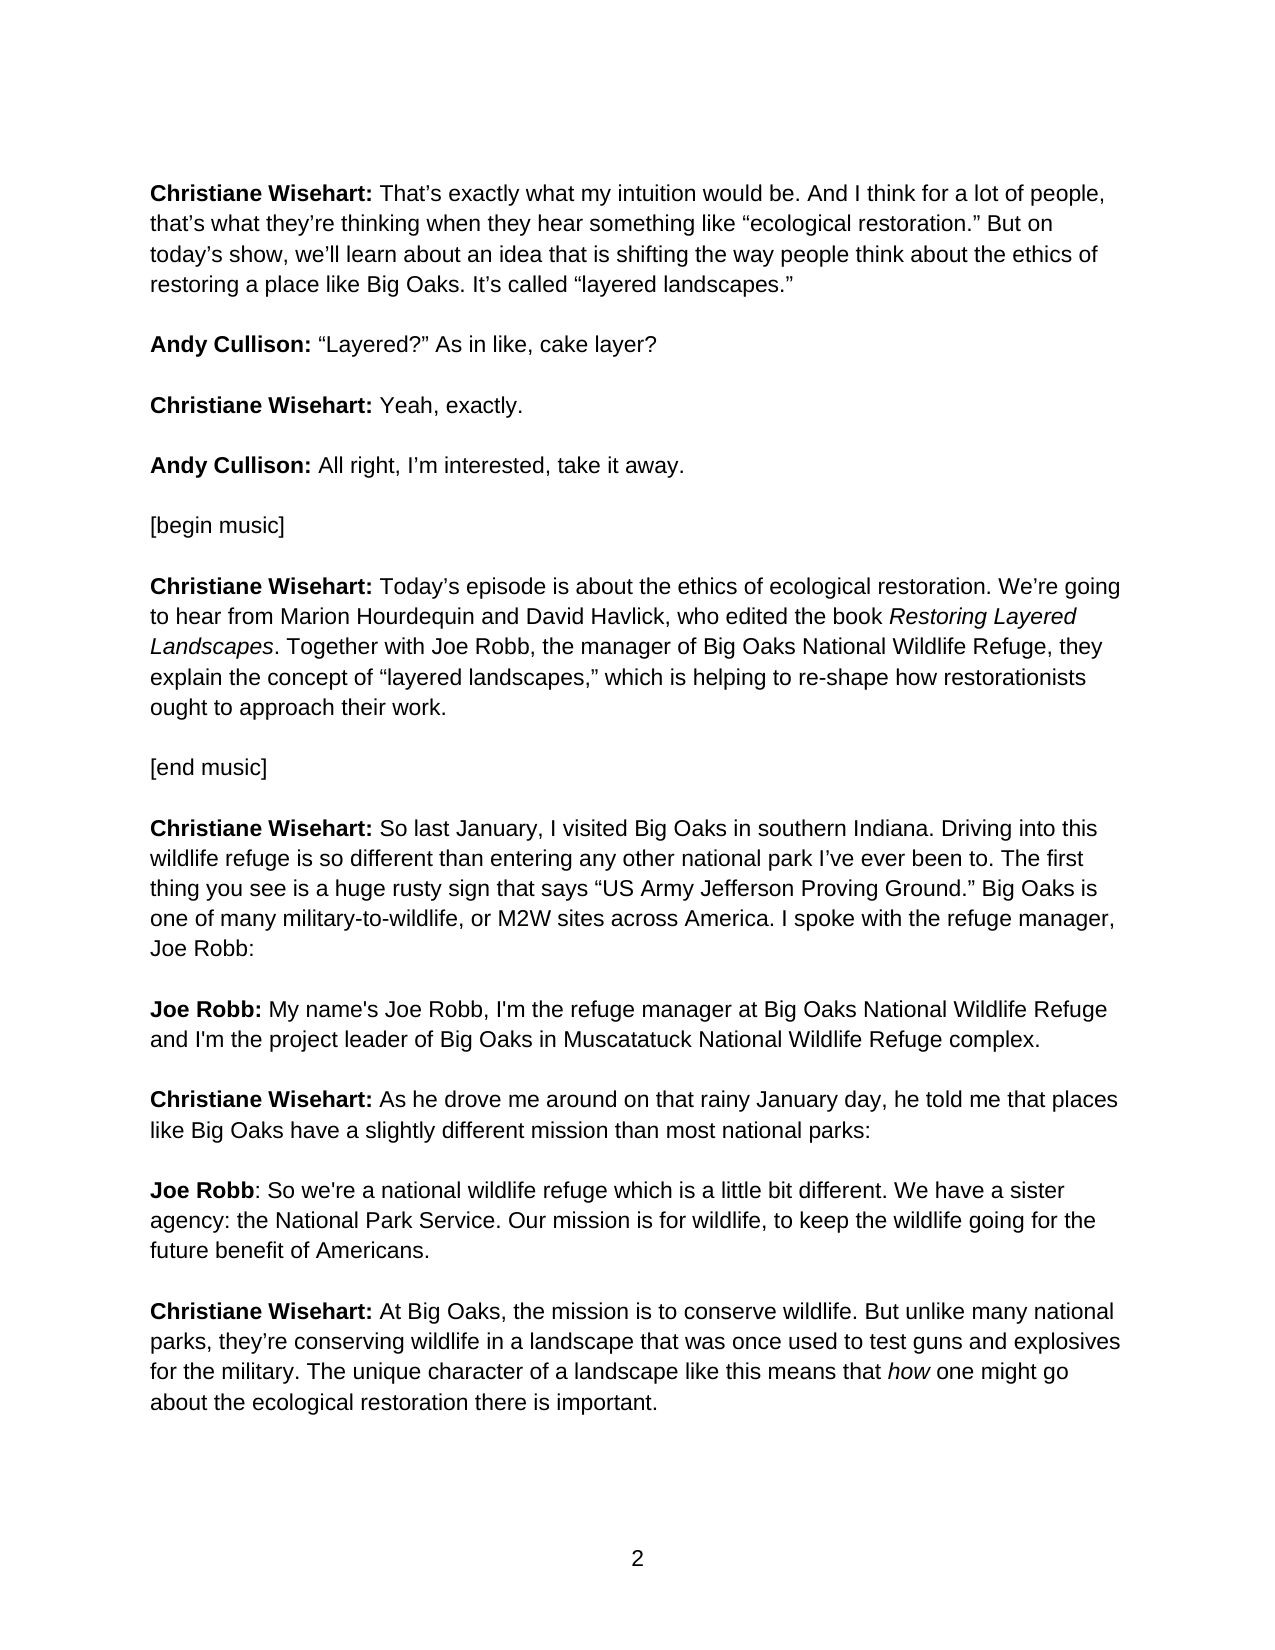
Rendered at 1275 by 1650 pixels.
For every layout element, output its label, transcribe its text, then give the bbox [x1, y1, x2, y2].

text Christiane Wisehart: That’s exactly what my intuition would be. And I think for a lot of people, that’s what they’re thinking when they hear something like “ecological restoration.” But on today’s show, we’ll learn about an idea that is shifting the way people think about the ethics of restoring a place like Big Oaks. It’s called “layered landscapes.” [150, 180, 1125, 297]
text Christiane Wisehart: So last January, I visited Big Oaks in southern Indiana. Driving into this wildlife refuge is so different than entering any other national park I’ve ever been to. The first thing you see is a huge rusty sign that says “US Army Jefferson Proving Ground.” Big Oaks is one of many military-to-wildlife, or M2W sites across America. I spoke with the refuge manager, Joe Robb: [150, 814, 1125, 962]
text Christiane Wisehart: At Big Oaks, the mission is to conserve wildlife. But unlike many national parks, they’re conserving wildlife in a landscape that was once used to test guns and explosives for the military. The unique character of a landscape like this means that how one might go about the ecological restoration there is important. [150, 1298, 1125, 1415]
text Andy Cullison: “Layered?” As in like, cake layer? [150, 331, 1125, 358]
text Christiane Wisehart: Yeah, exactly. [150, 392, 1125, 418]
text Andy Cullison: All right, I’m interested, take it away. [150, 452, 1125, 478]
text Joe Robb: So we're a national wildlife refuge which is a little bit different. We have a sister agency: the National Park Service. Our mission is for wildlife, to keep the wildlife going for the future benefit of Americans. [150, 1177, 1125, 1264]
text Christiane Wisehart: Today’s episode is about the ethics of ecological restoration. We’re going to hear from Marion Hourdequin and David Havlick, who edited the book Restoring Layered Landscapes. Together with Joe Robb, the manager of Big Oaks National Wildlife Refuge, they explain the concept of “layered landscapes,” which is helping to re-shape how restorationists ought to approach their work. [150, 573, 1125, 720]
text Joe Robb: My name's Joe Robb, I'm the refuge manager at Big Oaks National Wildlife Refuge and I'm the project leader of Big Oaks in Muscatatuck National Wildlife Refuge complex. [150, 996, 1125, 1052]
text [end music] [150, 754, 1125, 781]
text Christiane Wisehart: As he drove me around on that rainy January day, he told me that places like Big Oaks have a slightly different mission than most national parks: [150, 1086, 1125, 1143]
text [begin music] [150, 512, 1125, 539]
